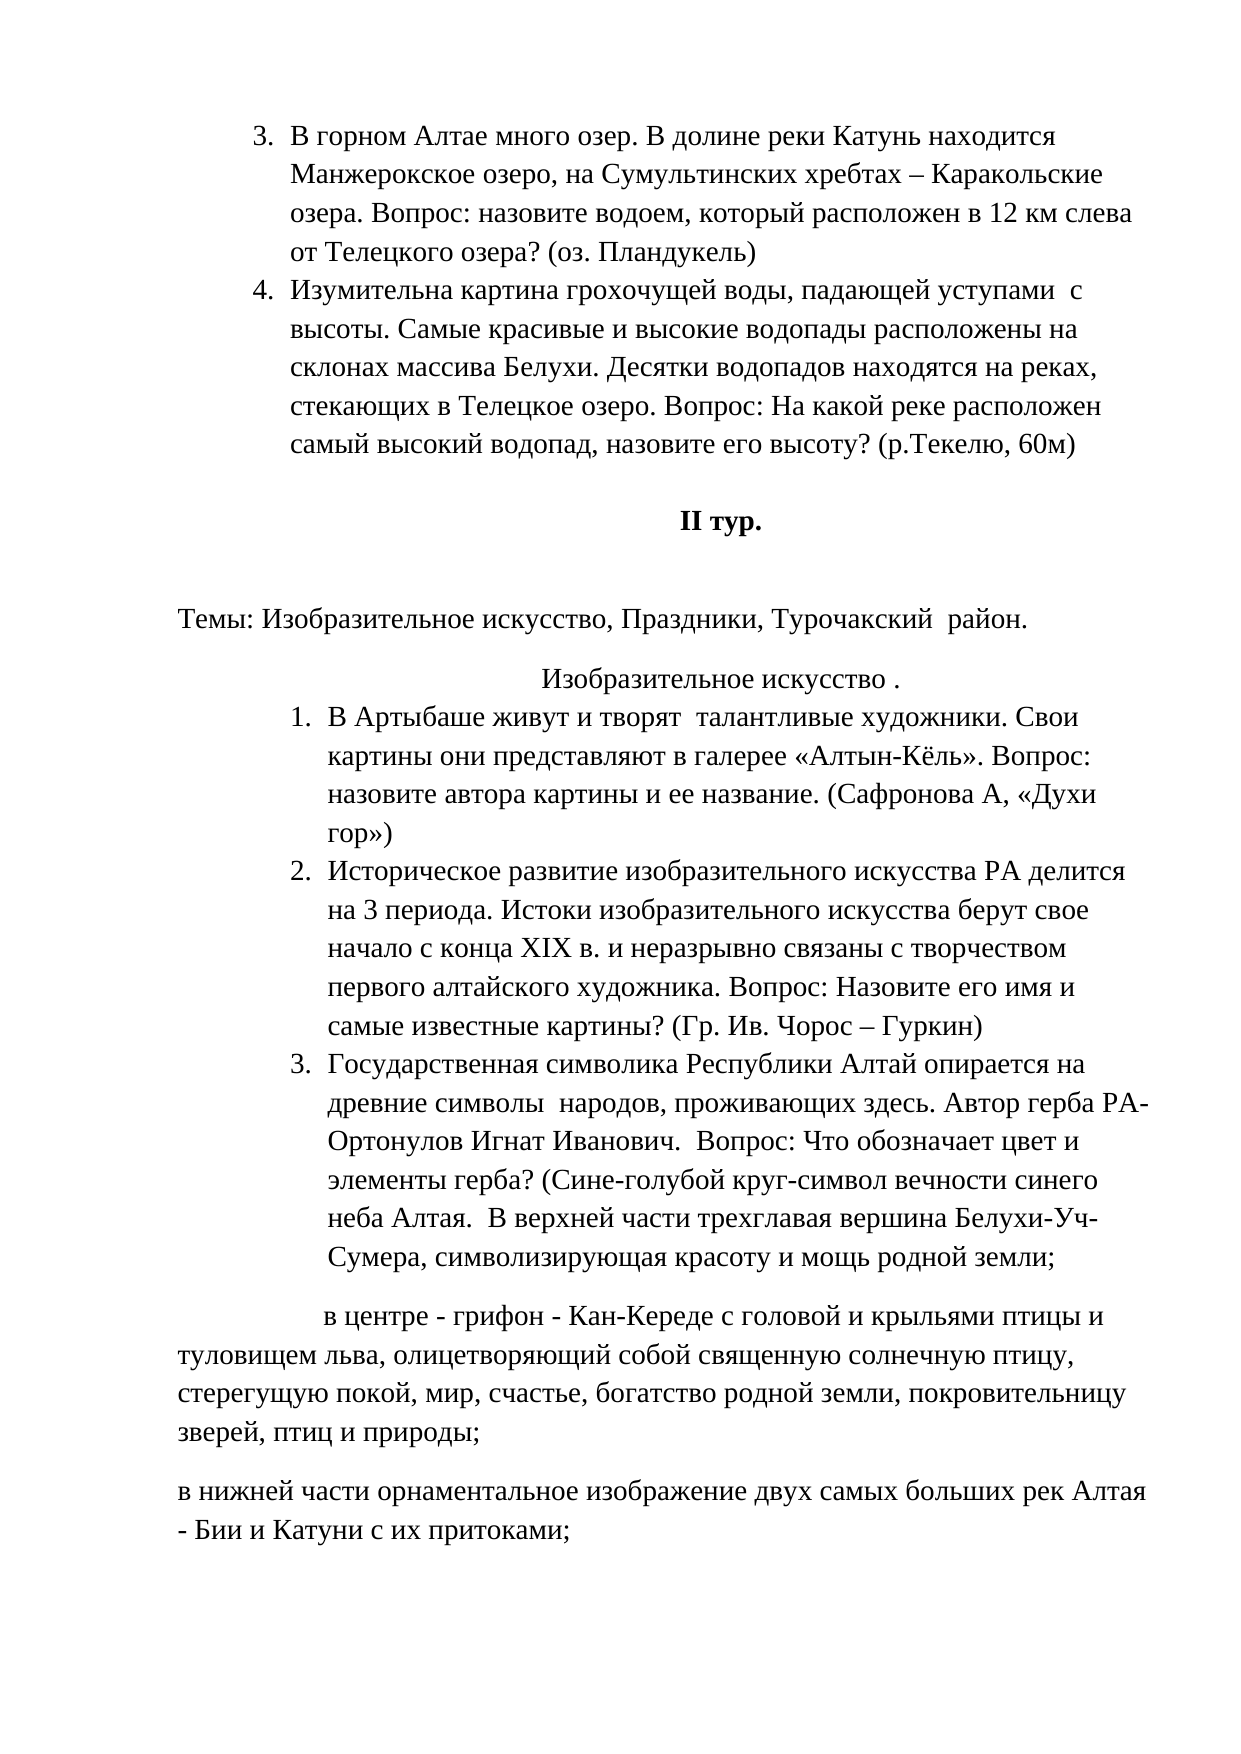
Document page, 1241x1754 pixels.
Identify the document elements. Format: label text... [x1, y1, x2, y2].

list II тур. [290, 503, 1152, 537]
text в центре - грифон - Кан-Кереде с головой и крыльями птицы и туловищем льва, олицетворяющий собой священную солнечную птицу, стерегущую покой, мир, счастье, богатство родной земли, покровительницу зверей, птиц и природы; [177, 1298, 1152, 1447]
list Изобразительное искусство . [290, 661, 1152, 694]
list Государственная символика Республики Алтай опирается на древние символы народов, проживающих здесь. Автор герба РА- Ортонулов Игнат Иванович. Вопрос: Что обозначает цвет и элементы герба? (Сине-голубой круг-символ вечности синего неба Алтая. В верхней части трехглавая вершина Белухи-Уч-Сумера, символизирующая красоту и мощь родной земли; [290, 1046, 1152, 1272]
list Изумительна картина грохочущей воды, падающей уступами с высоты. Самые красивые и высокие водопады расположены на склонах массива Белухи. Десятки водопадов находятся на реках, стекающих в Телецкое озеро. Вопрос: На какой реке расположен самый высокий водопад, назовите его высоту? (р.Текелю, 60м) [252, 272, 1152, 460]
list Историческое развитие изобразительного искусства РА делится на 3 периода. Истоки изобразительного искусства берут свое начало с конца XIX в. и неразрывно связаны с творчеством первого алтайского художника. Вопрос: Назовите его имя и самые известные картины? (Гр. Ив. Чорос – Гуркин) [290, 853, 1152, 1041]
text Темы: Изобразительное искусство, Праздники, Турочакский район. [177, 601, 1152, 635]
list В горном Алтае много озер. В долине реки Катунь находится Манжерокское озеро, на Сумультинских хребтах – Каракольские озера. Вопрос: назовите водоем, который расположен в 12 км слева от Телецкого озера? (оз. Пландукель) [252, 118, 1152, 267]
text в нижней части орнаментальное изображение двух самых больших рек Алтая - Бии и Катуни с их притоками; [177, 1473, 1152, 1545]
list В Артыбаше живут и творят талантливые художники. Свои картины они представляют в галерее «Алтын-Кёль». Вопрос: назовите автора картины и ее название. (Сафронова А, «Духи гор») [290, 699, 1152, 848]
